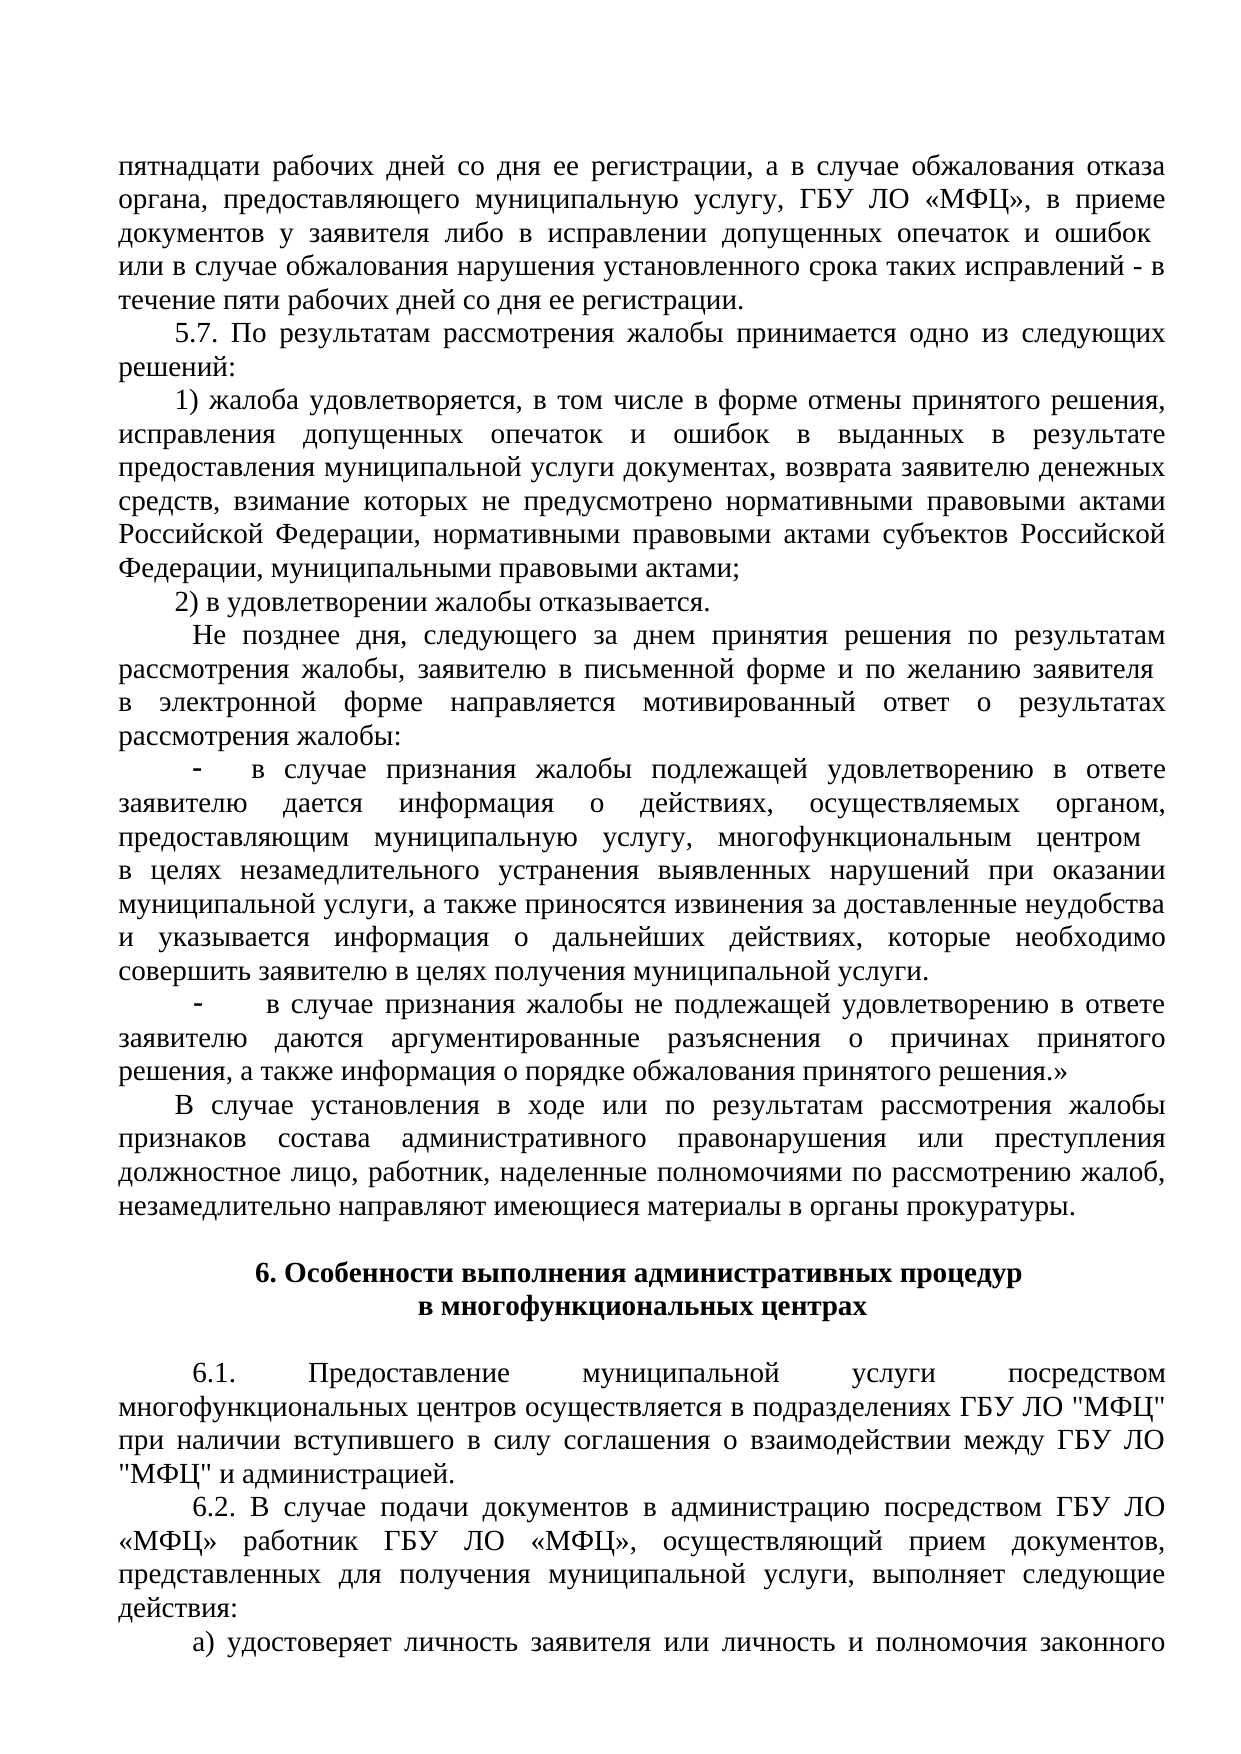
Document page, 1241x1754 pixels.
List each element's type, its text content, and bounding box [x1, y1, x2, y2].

text 1) жалоба удовлетворяется, в том числе в форме отмены принятого решения, исправления допущенных опечаток и ошибок в выданных в результате предоставления муниципальной услуги документах, возврата заявителю денежных средств, взимание которых не предусмотрено нормативными правовыми актами Российской Федерации, нормативными правовыми актами субъектов Российской Федерации, муниципальными правовыми актами; [118, 382, 1167, 584]
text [118, 148, 1167, 315]
text 6.2. В случае подачи документов в администрацию посредством ГБУ ЛО «МФЦ» работник ГБУ ЛО «МФЦ», осуществляющий прием документов, представленных для получения муниципальной услуги, выполняет следующие действия: [118, 1489, 1167, 1624]
text 5.7. По результатам рассмотрения жалобы принимается одно из следующих решений: [118, 315, 1167, 382]
text Не позднее дня, следующего за днем принятия решения по результатам рассмотрения жалобы, заявителю в письменной форме и по желанию заявителя в электронной форме направляется мотивированный ответ о результатах рассмотрения жалобы: [118, 617, 1167, 751]
subtitle 6. Особенности выполнения административных процедур в многофункциональных центрах [118, 1255, 1167, 1322]
text В случае установления в ходе или по результатам рассмотрения жалобы признаков состава административного правонарушения или преступления должностное лицо, работник, наделенные полномочиями по рассмотрению жалоб, незамедлительно направляют имеющиеся материалы в органы прокуратуры. [118, 1087, 1167, 1221]
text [118, 1624, 1167, 1657]
text 2) в удовлетворении жалобы отказывается. [118, 584, 1167, 617]
list в случае признания жалобы не подлежащей удовлетворению в ответе заявителю даются аргументированные разъяснения о причинах принятого решения, а также информация о порядке обжалования принятого решения.» [118, 986, 1167, 1087]
list в случае признания жалобы подлежащей удовлетворению в ответе заявителю дается информация о действиях, осуществляемых органом, предоставляющим муниципальную услугу, многофункциональным центром в целях незамедлительного устранения выявленных нарушений при оказании муниципальной услуги, а также приносятся извинения за доставленные неудобства и указывается информация о дальнейших действиях, которые необходимо совершить заявителю в целях получения муниципальной услуги. [118, 751, 1167, 986]
text 6.1. Предоставление муниципальной услуги посредством многофункциональных центров осуществляется в подразделениях ГБУ ЛО "МФЦ" при наличии вступившего в силу соглашения о взаимодействии между ГБУ ЛО "МФЦ" и администрацией. [118, 1355, 1167, 1489]
